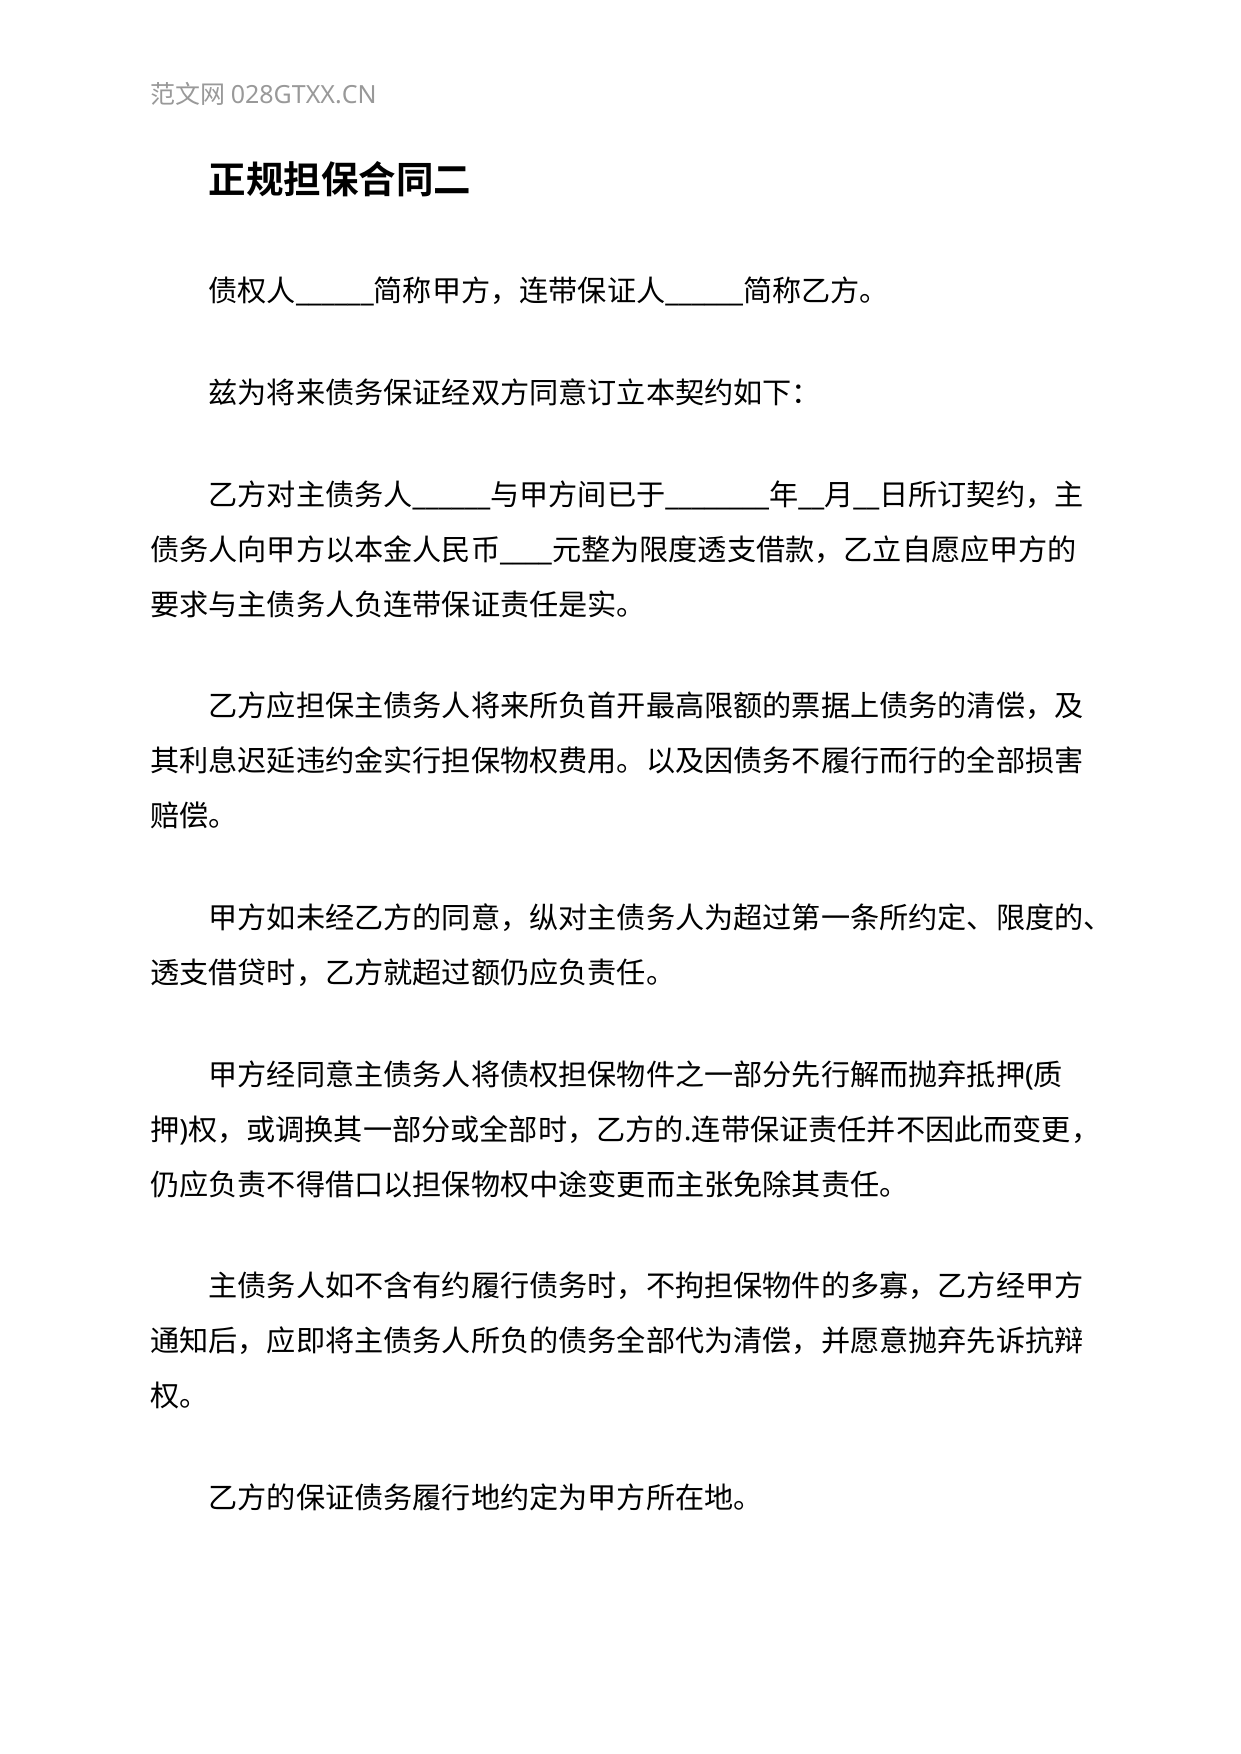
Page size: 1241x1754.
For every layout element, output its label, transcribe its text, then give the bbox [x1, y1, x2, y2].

text 乙方对主债务人______与甲方间已于________年__月__日所订契约，主债务人向甲方以本金人民币____元整为限度透支借款，乙立自愿应甲方的要求与主债务人负连带保证责任是实。 [150, 471, 1090, 623]
text 兹为将来债务保证经双方同意订立本契约如下： [150, 369, 1090, 412]
text 正规担保合同二 [150, 150, 1090, 204]
text 债权人______简称甲方，连带保证人______简称乙方。 [150, 267, 1090, 310]
text 甲方如未经乙方的同意，纵对主债务人为超过第一条所约定、限度的、透支借贷时，乙方就超过额仍应负责任。 [150, 894, 1090, 992]
text 乙方应担保主债务人将来所负首开最高限额的票据上债务的清偿，及其利息迟延违约金实行担保物权费用。以及因债务不履行而行的全部损害赔偿。 [150, 683, 1090, 835]
text 乙方的保证债务履行地约定为甲方所在地。 [150, 1474, 1090, 1517]
text 甲方经同意主债务人将债权担保物件之一部分先行解而抛弃抵押(质押)权，或调换其一部分或全部时，乙方的.连带保证责任并不因此而变更，仍应负责不得借口以担保物权中途变更而主张免除其责任。 [150, 1051, 1090, 1203]
text 主债务人如不含有约履行债务时，不拘担保物件的多寡，乙方经甲方通知后，应即将主债务人所负的债务全部代为清偿，并愿意抛弃先诉抗辩权。 [150, 1263, 1090, 1415]
